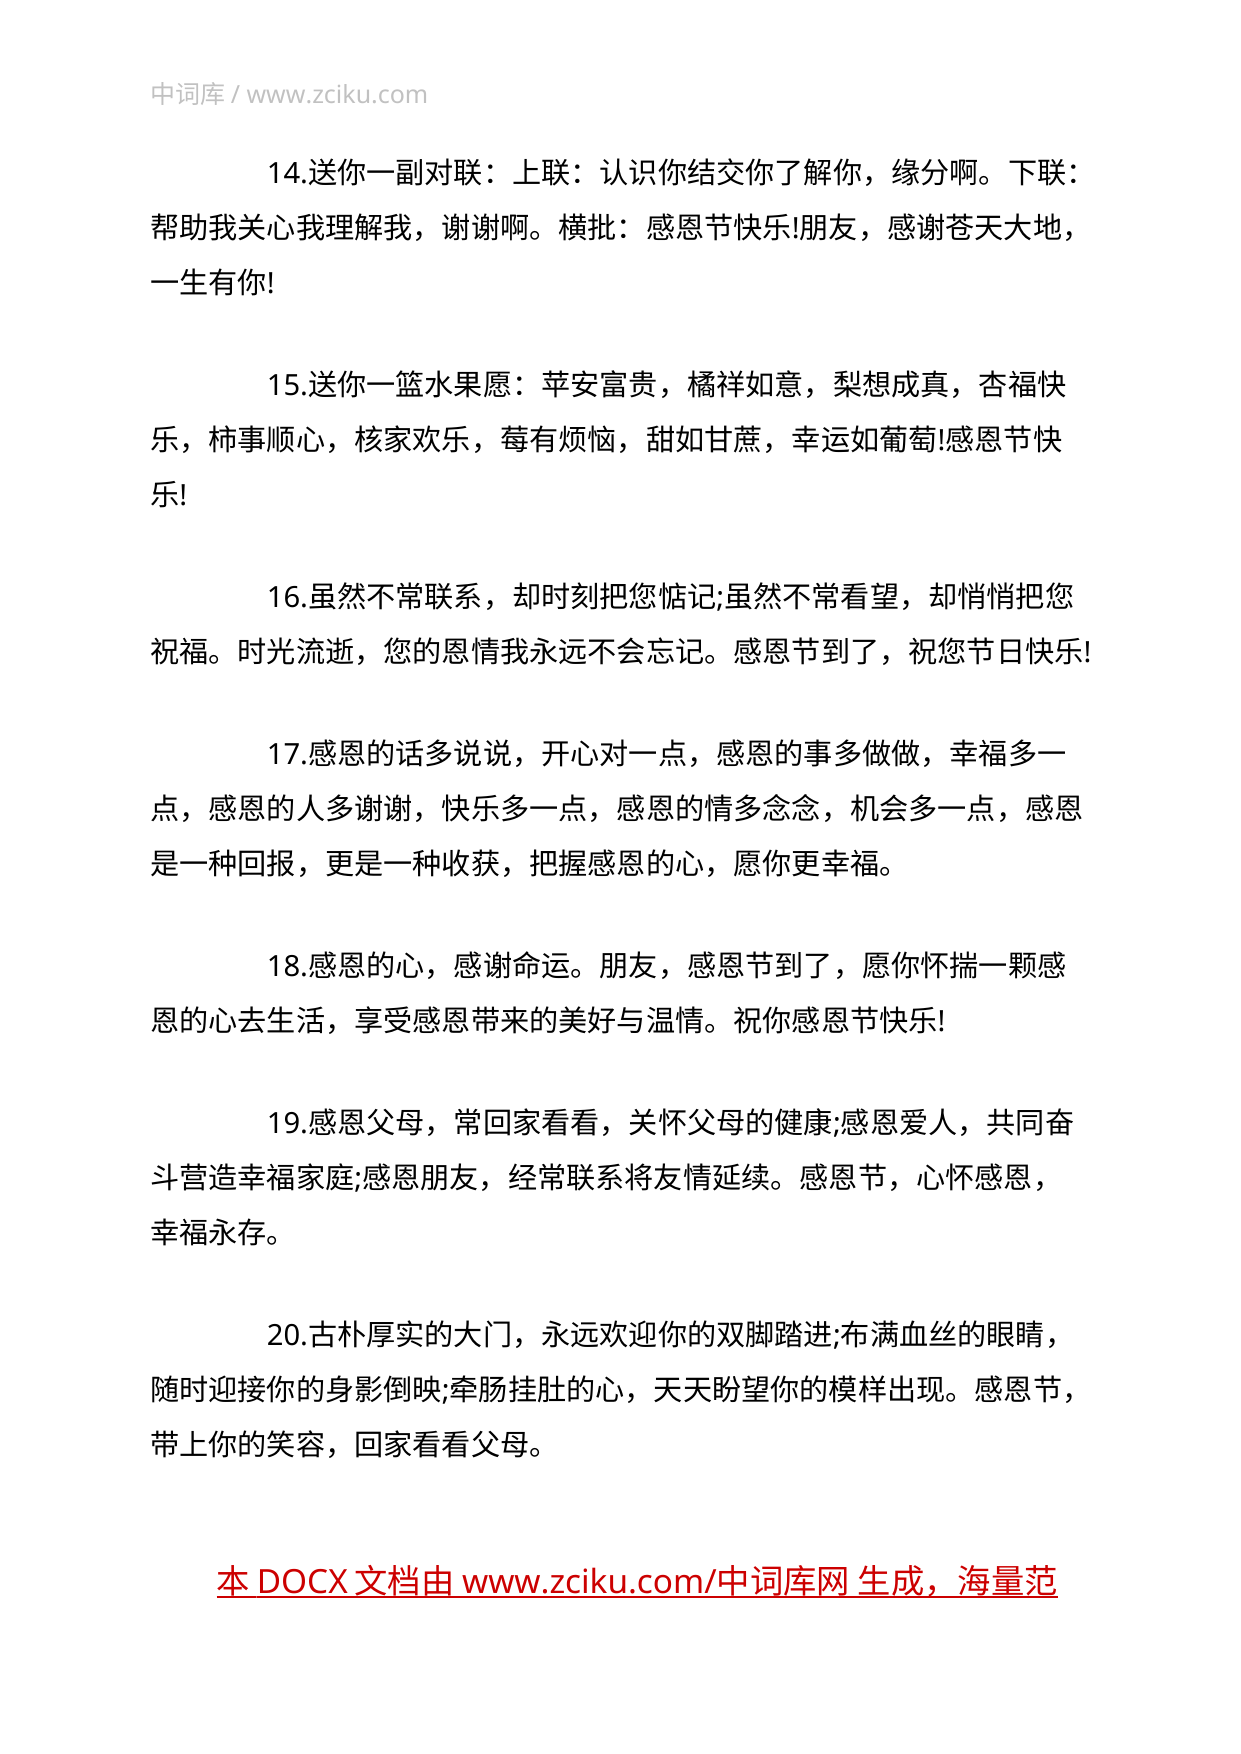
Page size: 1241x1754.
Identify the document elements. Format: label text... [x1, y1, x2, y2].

text 18.感恩的心，感谢命运。朋友，感恩节到了，愿你怀揣一颗感恩的心去生活，享受感恩带来的美好与温情。祝你感恩节快乐! [150, 943, 1090, 1040]
text 15.送你一篮水果愿：苹安富贵，橘祥如意，梨想成真，杏福快乐，柿事顺心，核家欢乐，莓有烦恼，甜如甘蔗，幸运如葡萄!感恩节快乐! [150, 362, 1090, 514]
text 19.感恩父母，常回家看看，关怀父母的健康;感恩爱人，共同奋斗营造幸福家庭;感恩朋友，经常联系将友情延续。感恩节，心怀感恩，幸福永存。 [150, 1099, 1090, 1252]
text 20.古朴厚实的大门，永远欢迎你的双脚踏进;布满血丝的眼睛，随时迎接你的身影倒映;牵肠挂肚的心，天天盼望你的模样出现。感恩节，带上你的笑容，回家看看父母。 [150, 1311, 1090, 1464]
text 17.感恩的话多说说，开心对一点，感恩的事多做做，幸福多一点，感恩的人多谢谢，快乐多一点，感恩的情多念念，机会多一点，感恩是一种回报，更是一种收获，把握感恩的心，愿你更幸福。 [150, 731, 1090, 883]
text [150, 1554, 1090, 1603]
text 14.送你一副对联：上联：认识你结交你了解你，缘分啊。下联：帮助我关心我理解我，谢谢啊。横批：感恩节快乐!朋友，感谢苍天大地，一生有你! [150, 150, 1090, 302]
text 16.虽然不常联系，却时刻把您惦记;虽然不常看望，却悄悄把您祝福。时光流逝，您的恩情我永远不会忘记。感恩节到了，祝您节日快乐! [150, 574, 1090, 671]
